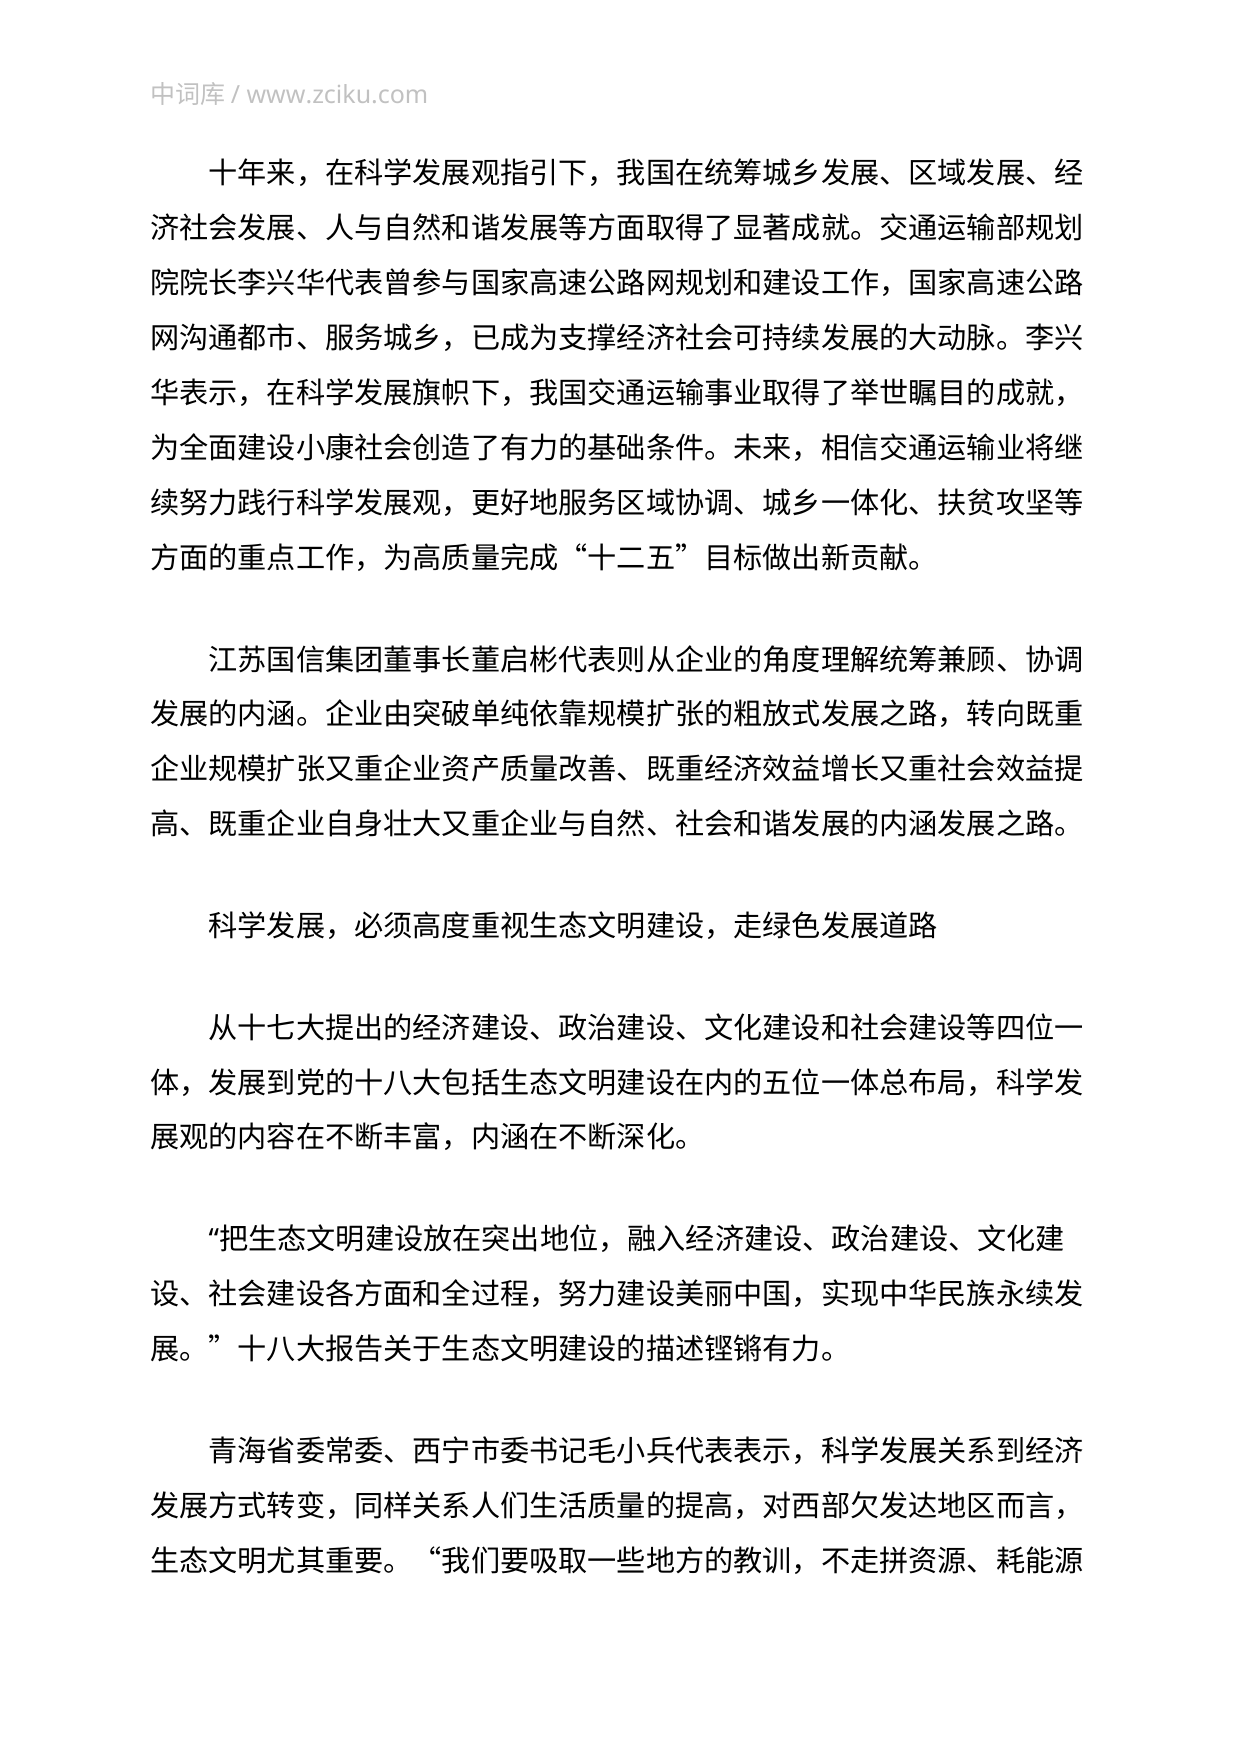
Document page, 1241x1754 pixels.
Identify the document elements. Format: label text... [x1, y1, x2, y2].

text 科学发展，必须高度重视生态文明建设，走绿色发展道路 [150, 902, 1090, 945]
text 从十七大提出的经济建设、政治建设、文化建设和社会建设等四位一体，发展到党的十八大包括生态文明建设在内的五位一体总布局，科学发展观的内容在不断丰富，内涵在不断深化。 [150, 1004, 1090, 1156]
text “把生态文明建设放在突出地位，融入经济建设、政治建设、文化建设、社会建设各方面和全过程，努力建设美丽中国，实现中华民族永续发展。”十八大报告关于生态文明建设的描述铿锵有力。 [150, 1216, 1090, 1368]
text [150, 1427, 1090, 1579]
text 十年来，在科学发展观指引下，我国在统筹城乡发展、区域发展、经济社会发展、人与自然和谐发展等方面取得了显著成就。交通运输部规划院院长李兴华代表曾参与国家高速公路网规划和建设工作，国家高速公路网沟通都市、服务城乡，已成为支撑经济社会可持续发展的大动脉。李兴华表示，在科学发展旗帜下，我国交通运输事业取得了举世瞩目的成就，为全面建设小康社会创造了有力的基础条件。未来，相信交通运输业将继续努力践行科学发展观，更好地服务区域协调、城乡一体化、扶贫攻坚等方面的重点工作，为高质量完成“十二五”目标做出新贡献。 [150, 150, 1090, 577]
text 江苏国信集团董事长董启彬代表则从企业的角度理解统筹兼顾、协调发展的内涵。企业由突破单纯依靠规模扩张的粗放式发展之路，转向既重企业规模扩张又重企业资产质量改善、既重经济效益增长又重社会效益提高、既重企业自身壮大又重企业与自然、社会和谐发展的内涵发展之路。 [150, 636, 1090, 843]
